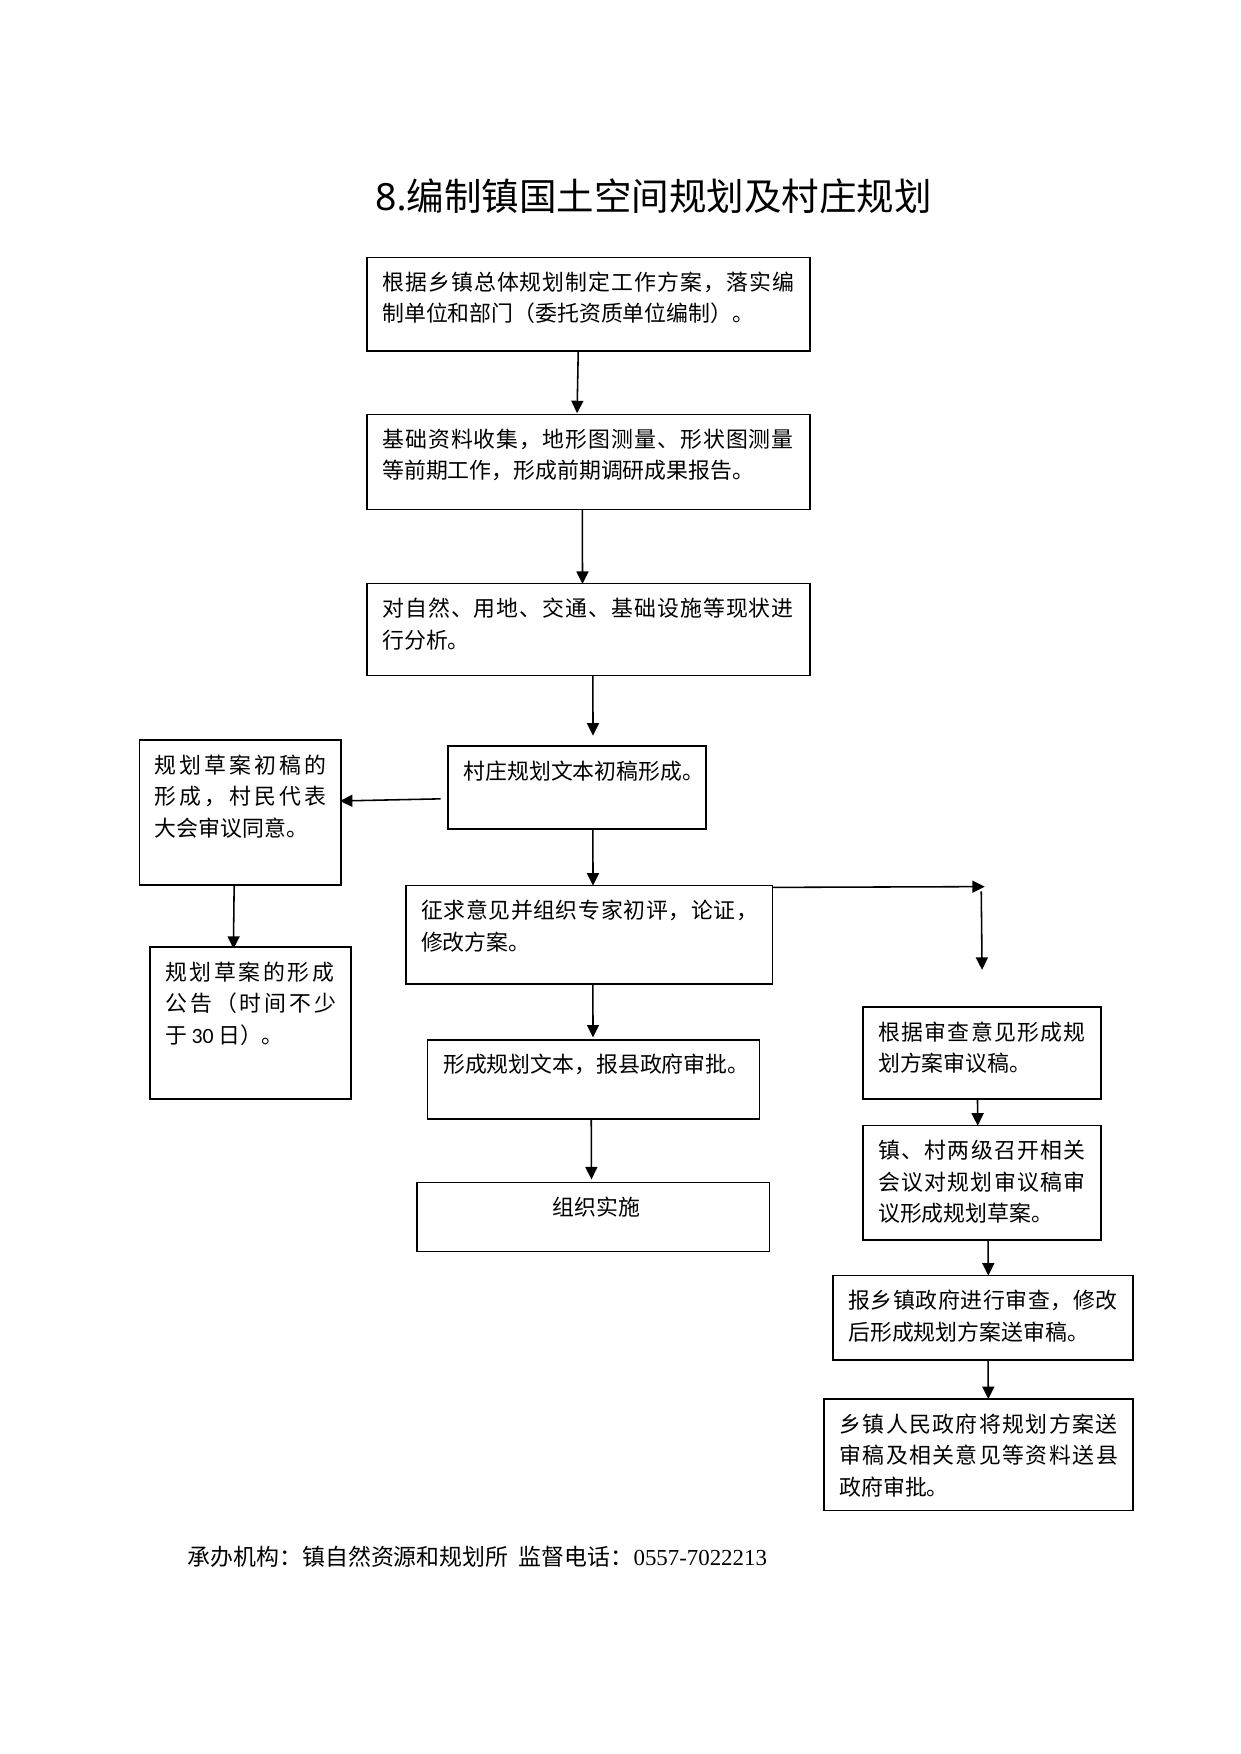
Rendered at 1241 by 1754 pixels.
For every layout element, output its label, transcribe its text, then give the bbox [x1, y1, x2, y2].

text 承办机构：镇自然资源和规划所 监督电话：0557-7022213 [187, 1523, 1053, 1588]
text 8.编制镇国土空间规划及村庄规划 [300, 162, 1053, 227]
